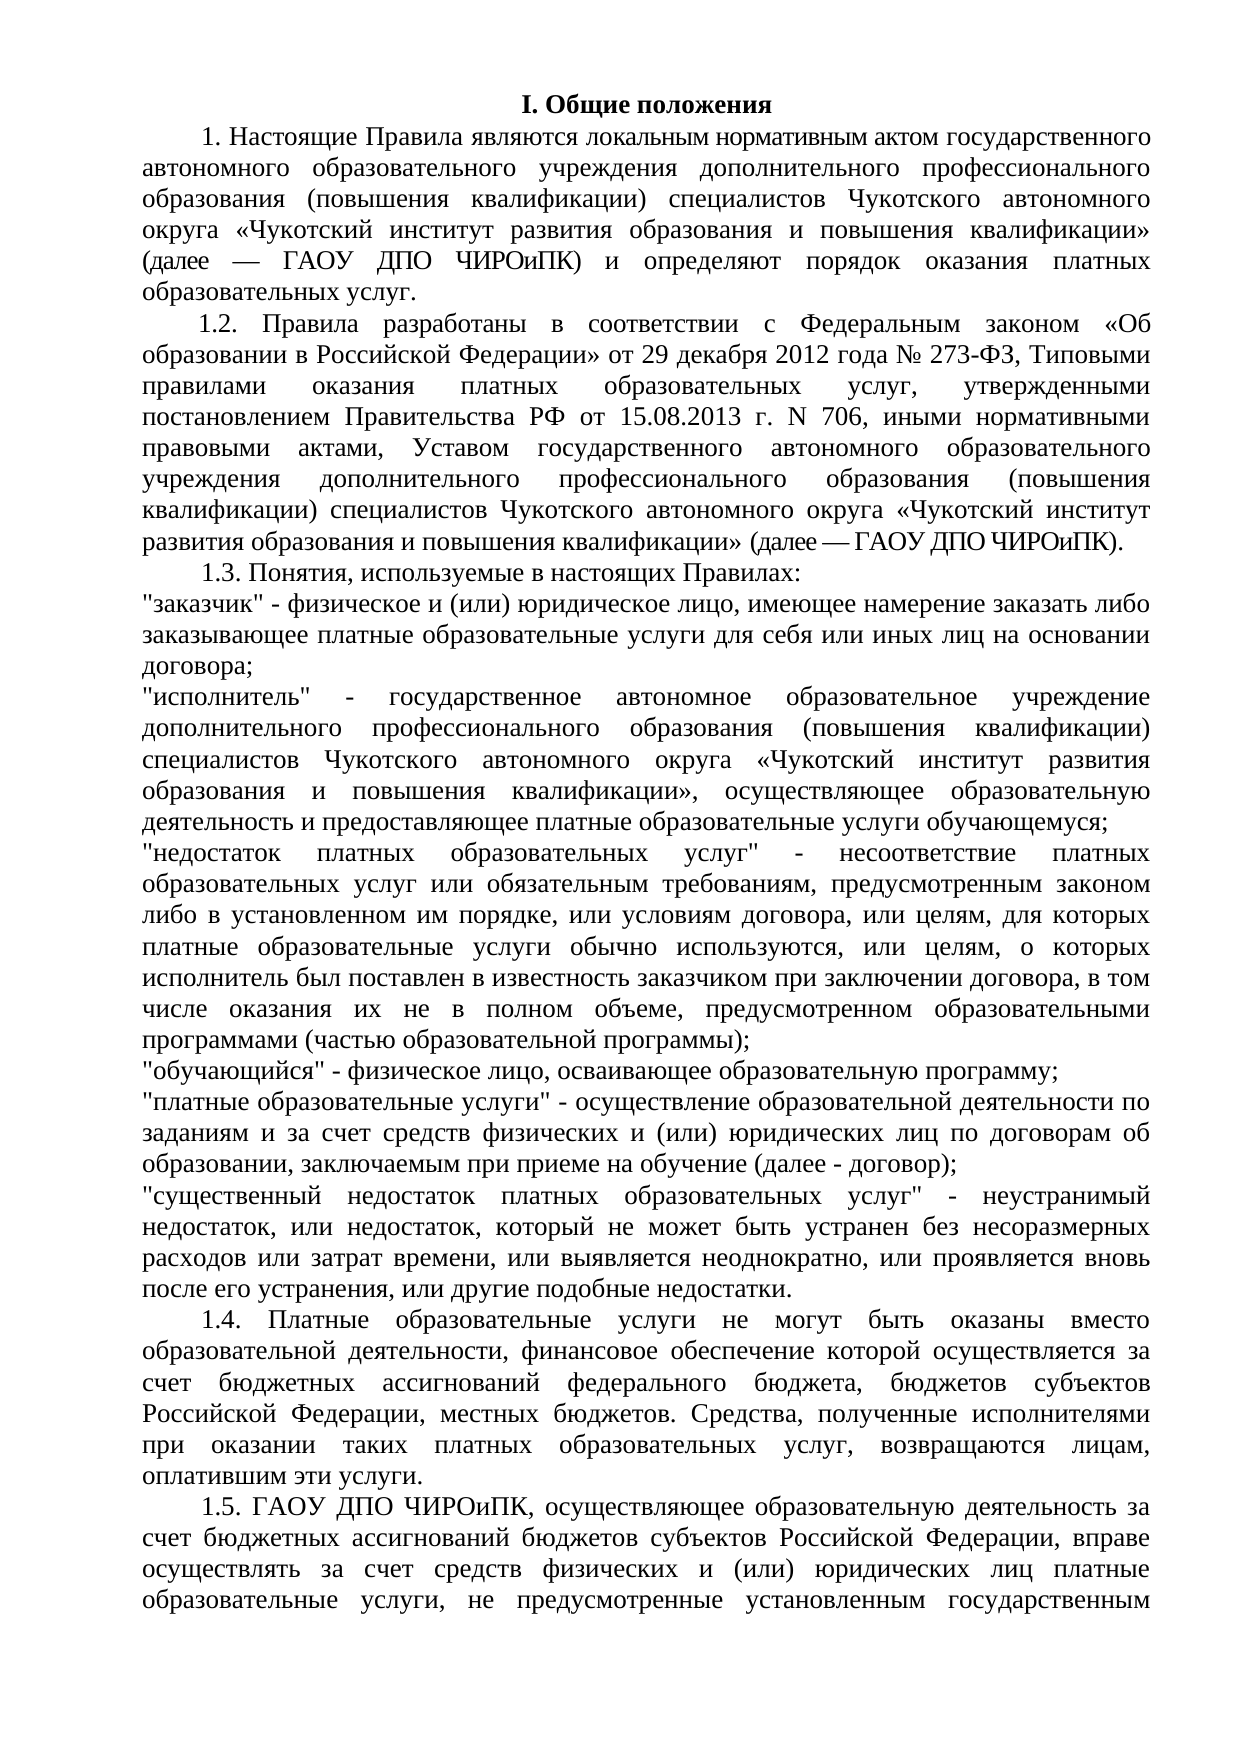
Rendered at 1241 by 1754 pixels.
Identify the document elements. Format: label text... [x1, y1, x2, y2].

text "платные образовательные услуги" - осуществление образовательной деятельности по заданиям и за счет средств физических и (или) юридических лиц по договорам об образовании, заключаемым при приеме на обучение (далее - договор); [142, 1085, 1152, 1179]
text I. Общие положения [142, 89, 1152, 120]
text "существенный недостаток платных образовательных услуг" - неустранимый недостаток, или недостаток, который не может быть устранен без несоразмерных расходов или затрат времени, или выявляется неоднократно, или проявляется вновь после его устранения, или другие подобные недостатки. [142, 1179, 1152, 1303]
text 1.3. Понятия, используемые в настоящих Правилах: [142, 556, 1152, 587]
text "недостаток платных образовательных услуг" - несоответствие платных образовательных услуг или обязательным требованиям, предусмотренным законом либо в установленном им порядке, или условиям договора, или целям, для которых платные образовательные услуги обычно используются, или целям, о которых исполнитель был поставлен в известность заказчиком при заключении договора, в том числе оказания их не в полном объеме, предусмотренном образовательными программами (частью образовательной программы); [142, 836, 1152, 1054]
text 1.4. Платные образовательные услуги не могут быть оказаны вместо образовательной деятельности, финансовое обеспечение которой осуществляется за счет бюджетных ассигнований федерального бюджета, бюджетов субъектов Российской Федерации, местных бюджетов. Средства, полученные исполнителями при оказании таких платных образовательных услуг, возвращаются лицам, оплатившим эти услуги. [142, 1303, 1152, 1490]
text 1.2. Правила разработаны в соответствии с Федеральным законом «Об образовании в Российской Федерации» от 29 декабря 2012 года № 273-ФЗ, Типовыми правилами оказания платных образовательных услуг, утвержденными постановлением Правительства РФ от 15.08.2013 г. N 706, иными нормативными правовыми актами, Уставом государственного автономного образовательного учреждения дополнительного профессионального образования (повышения квалификации) специалистов Чукотского автономного округа «Чукотский институт развития образования и повышения квалификации» (далее — ГАОУ ДПО ЧИРОиПК). [142, 307, 1152, 556]
text "исполнитель" - государственное автономное образовательное учреждение дополнительного профессионального образования (повышения квалификации) специалистов Чукотского автономного округа «Чукотский институт развития образования и повышения квалификации», осуществляющее образовательную деятельность и предоставляющее платные образовательные услуги обучающемуся; [142, 680, 1152, 836]
text "заказчик" - физическое и (или) юридическое лицо, имеющее намерение заказать либо заказывающее платные образовательные услуги для себя или иных лиц на основании договора; [142, 587, 1152, 680]
text 1. Настоящие Правила являются локальным нормативным актом государственного автономного образовательного учреждения дополнительного профессионального образования (повышения квалификации) специалистов Чукотского автономного округа «Чукотский институт развития образования и повышения квалификации» (далее — ГАОУ ДПО ЧИРОиПК) и определяют порядок оказания платных образовательных услуг. [142, 120, 1152, 307]
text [142, 1490, 1152, 1615]
text "обучающийся" - физическое лицо, осваивающее образовательную программу; [142, 1054, 1152, 1085]
